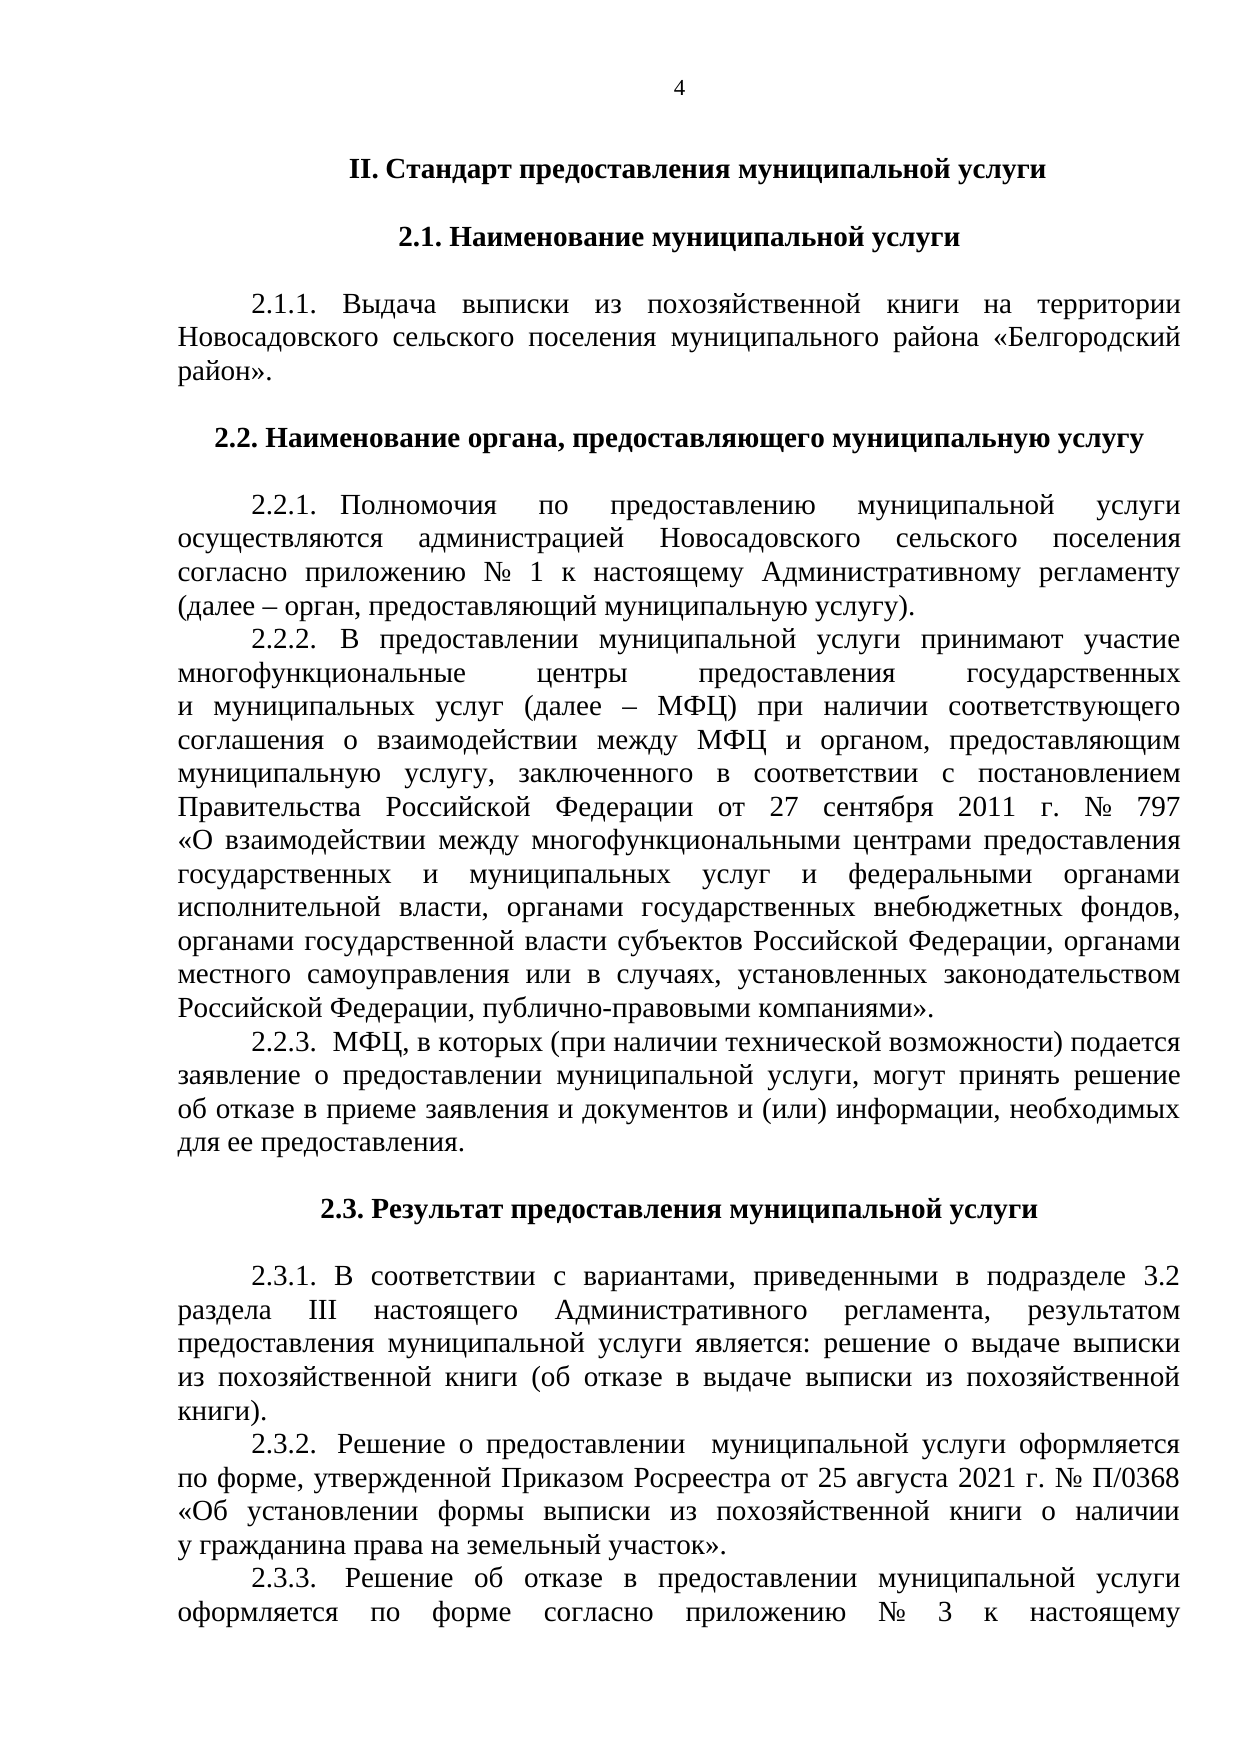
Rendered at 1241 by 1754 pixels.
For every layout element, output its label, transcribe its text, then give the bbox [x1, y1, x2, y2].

text 2.2.1. Полномочия по предоставлению муниципальной услуги осуществляются администрацией Новосадовского сельского поселения согласно приложению № 1 к настоящему Административному регламенту (далее – орган, предоставляющий муниципальную услугу). [177, 487, 1181, 621]
text 2.2.3. МФЦ, в которых (при наличии технической возможности) подаeтся заявление о предоставлении муниципальной услуги, могут принять решение об отказе в приeме заявления и документов и (или) информации, необходимых для еe предоставления. [177, 1024, 1181, 1158]
text 2.3.2. Решение о предоставлении муниципальной услуги оформляется по форме, утвержденной Приказом Росреестра от 25 августа 2021 г. № П/0368 «Об установлении формы выписки из похозяйственной книги о наличии у гражданина права на земельный участок». [177, 1426, 1181, 1560]
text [177, 1560, 1181, 1627]
text 2.2. Наименование органа, предоставляющего муниципальную услугу [177, 420, 1181, 453]
text 2.1. Наименование муниципальной услуги [177, 219, 1181, 252]
text 2.3. Результат предоставления муниципальной услуги [177, 1191, 1181, 1225]
text 2.1.1. Выдача выписки из похозяйственной книги на территории Новосадовского сельского поселения муниципального района «Белгородский район». [177, 286, 1181, 386]
text 2.2.2. В предоставлении муниципальной услуги принимают участие многофункциональные центры предоставления государственных и муниципальных услуг (далее – МФЦ) при наличии соответствующего соглашения о взаимодействии между МФЦ и органом, предоставляющим муниципальную услугу, заключeнного в соответствии с постановлением Правительства Российской Федерации от 27 сентября 2011 г. № 797 «О взаимодействии между многофункциональными центрами предоставления государственных и муниципальных услуг и федеральными органами исполнительной власти, органами государственных внебюджетных фондов, органами государственной власти субъектов Российской Федерации, органами местного самоуправления или в случаях, установленных законодательством Российской Федерации, публично-правовыми компаниями». [177, 621, 1181, 1024]
list Стандарт предоставления муниципальной услуги [214, 152, 1181, 185]
text 2.3.1. В соответствии с вариантами, приведенными в подразделе 3.2 раздела III настоящего Административного регламента, результатом предоставления муниципальной услуги является: решение о выдаче выписки из похозяйственной книги (об отказе в выдаче выписки из похозяйственной книги). [177, 1258, 1181, 1426]
